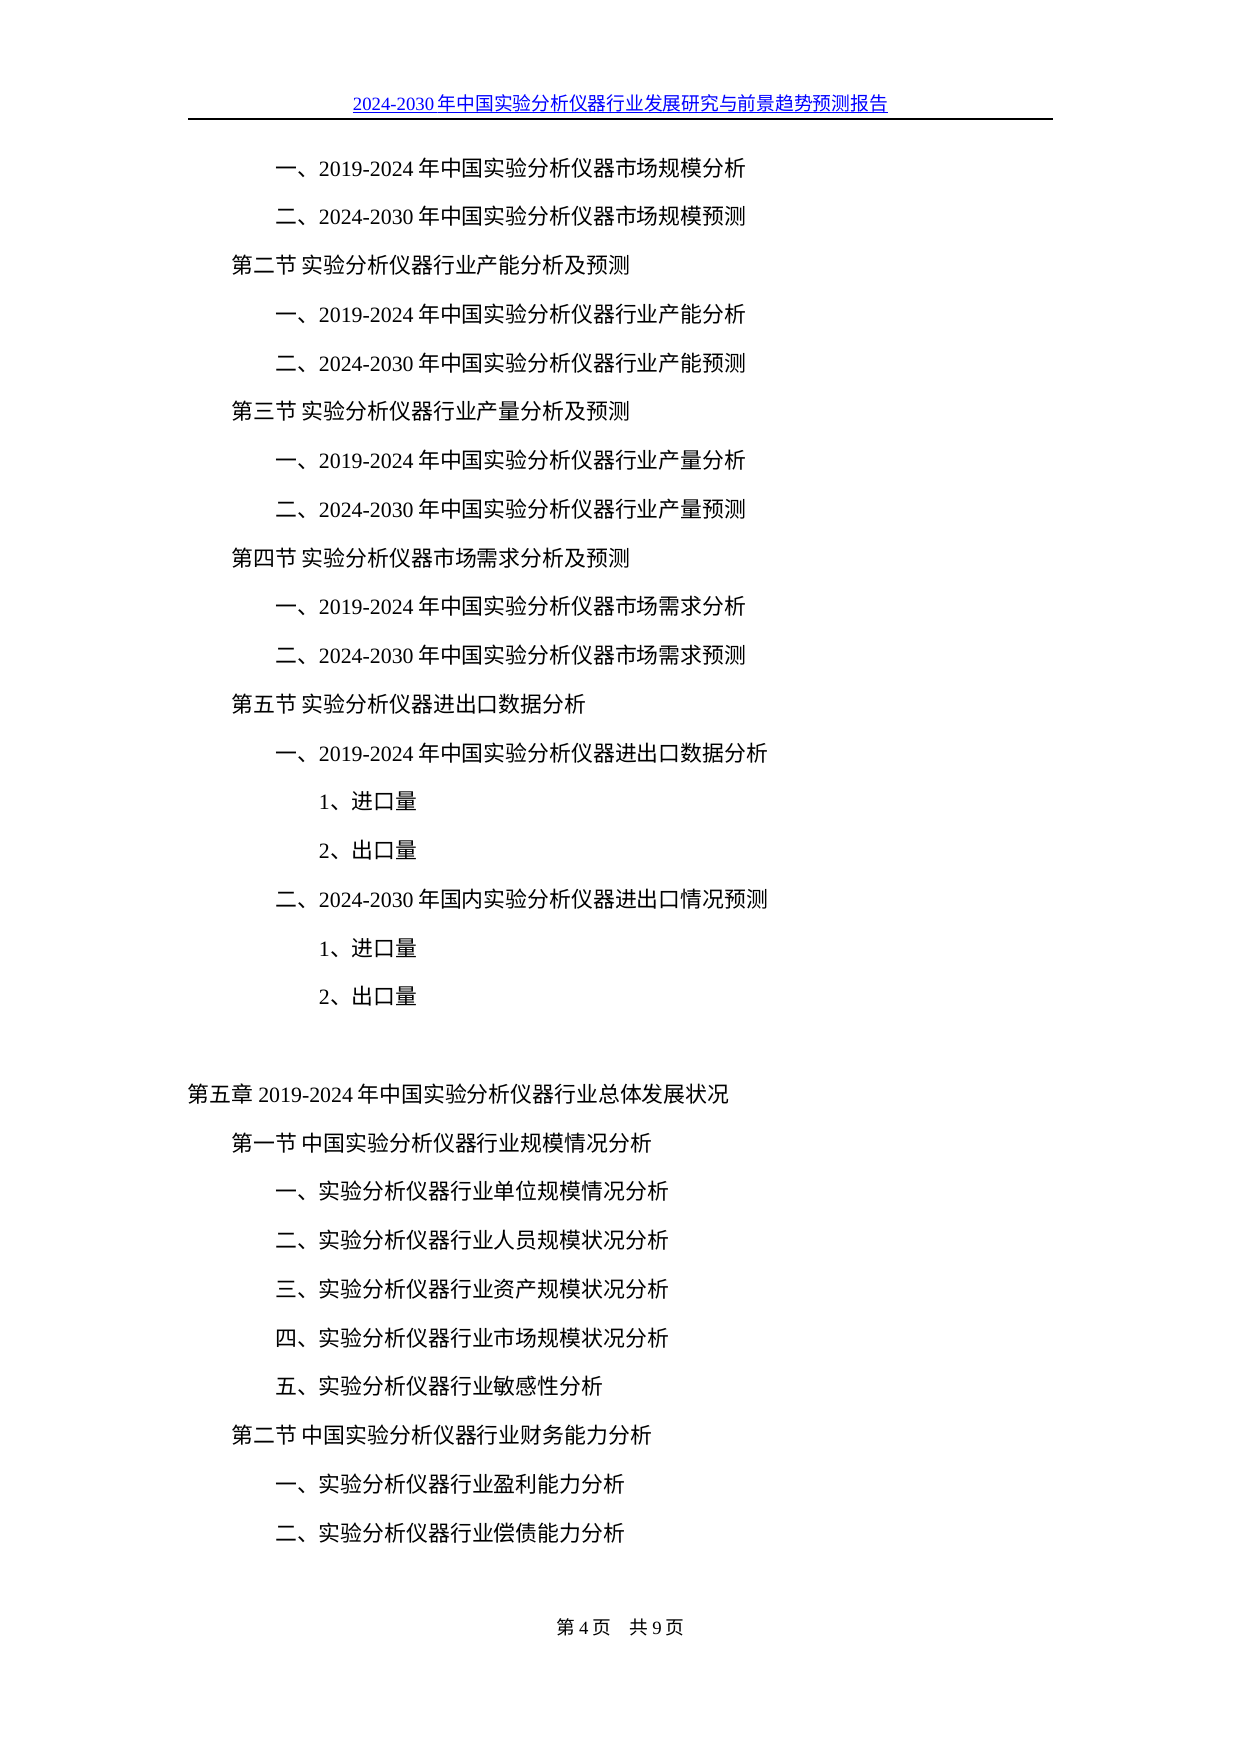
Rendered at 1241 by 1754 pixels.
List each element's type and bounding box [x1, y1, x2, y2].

text [187, 150, 1053, 1548]
